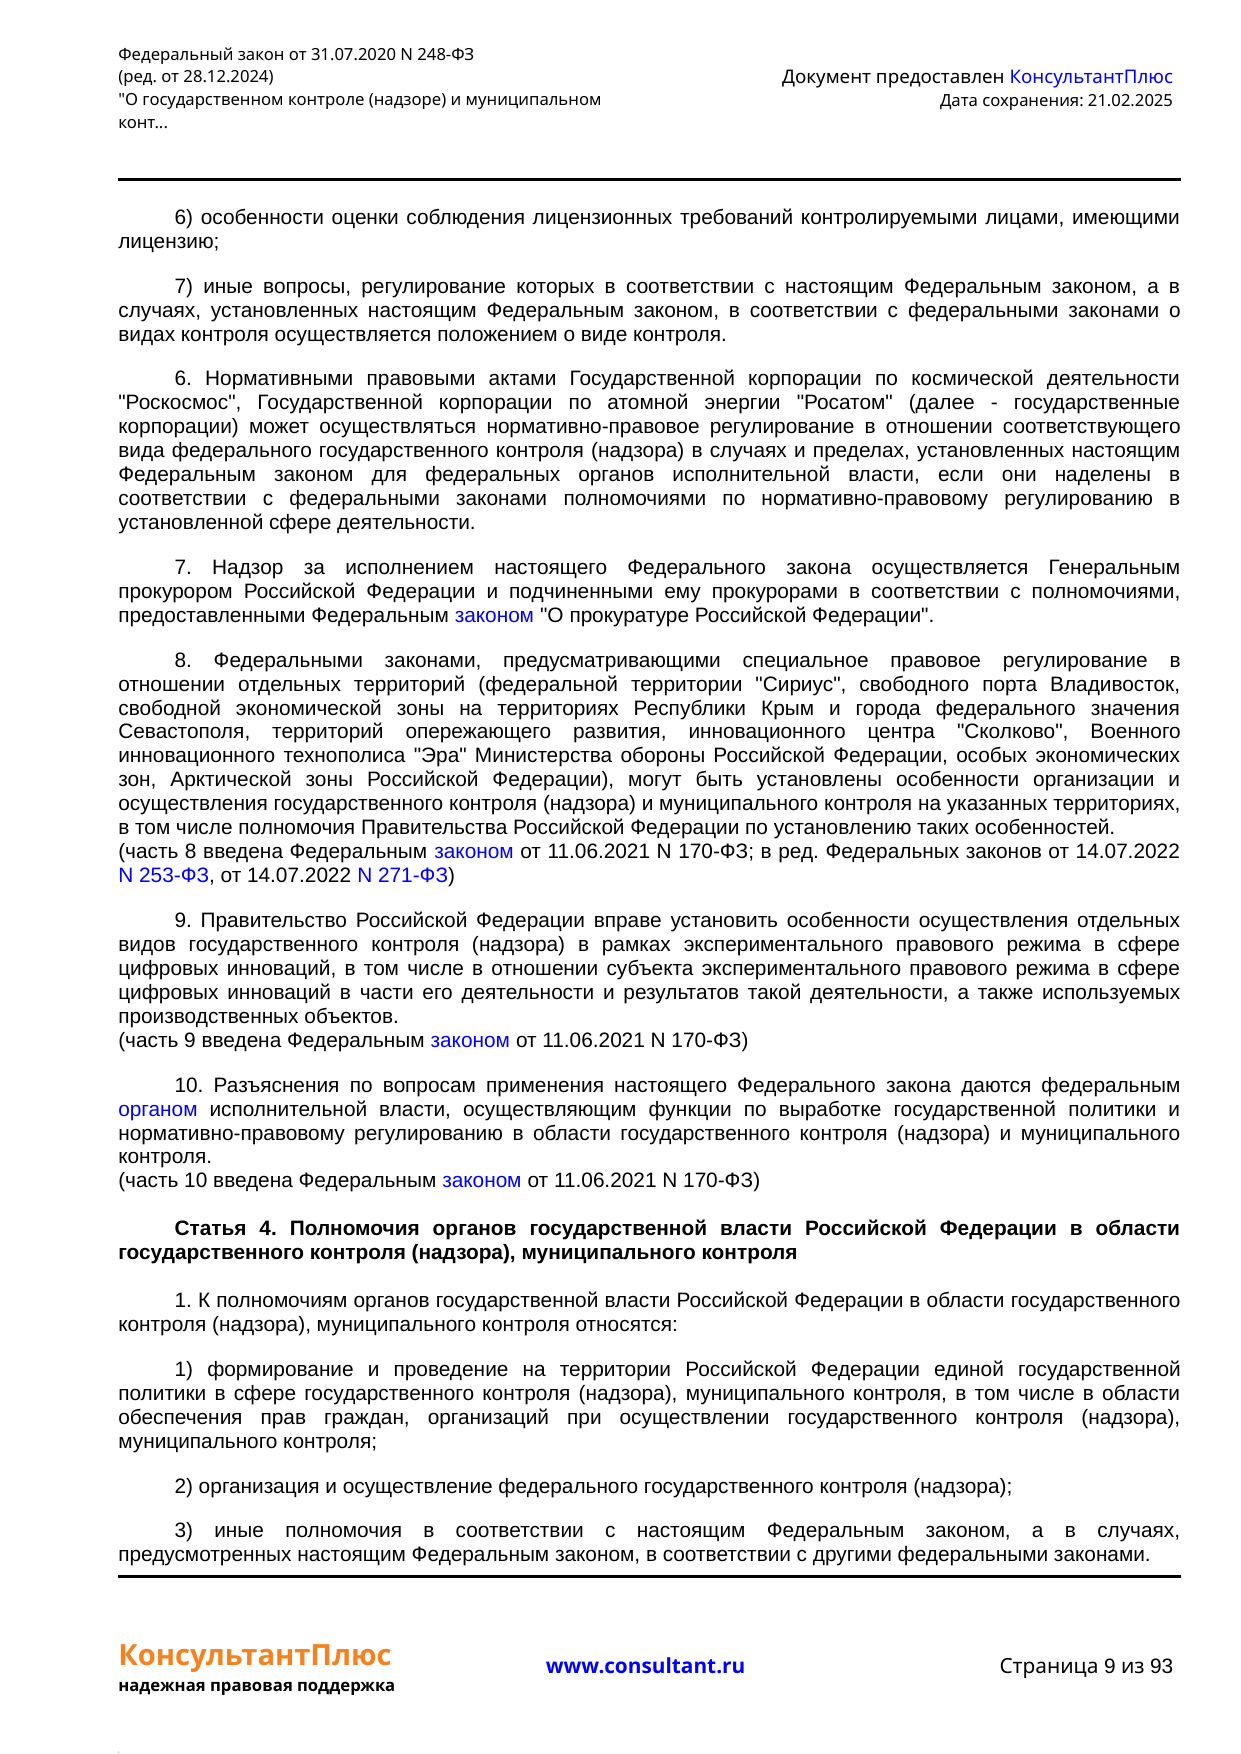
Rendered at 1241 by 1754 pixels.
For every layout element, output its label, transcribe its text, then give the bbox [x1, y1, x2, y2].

text 3) иные полномочия в соответствии с настоящим Федеральным законом, а в случаях, предусмотренных настоящим Федеральным законом, в соответствии с другими федеральными законами. [118, 1518, 1181, 1566]
text 9. Правительство Российской Федерации вправе установить особенности осуществления отдельных видов государственного контроля (надзора) в рамках экспериментального правового режима в сфере цифровых инноваций, в том числе в отношении субъекта экспериментального правового режима в сфере цифровых инноваций в части его деятельности и результатов такой деятельности, а также используемых производственных объектов. [118, 908, 1181, 1028]
text 1) формирование и проведение на территории Российской Федерации единой государственной политики в сфере государственного контроля (надзора), муниципального контроля, в том числе в области обеспечения прав граждан, организаций при осуществлении государственного контроля (надзора), муниципального контроля; [118, 1357, 1181, 1453]
text (часть 9 введена Федеральным законом от 11.06.2021 N 170-ФЗ) [118, 1028, 1181, 1052]
title Статья 4. Полномочия органов государственной власти Российской Федерации в области государственного контроля (надзора), муниципального контроля [118, 1216, 1181, 1264]
text 10. Разъяснения по вопросам применения настоящего Федерального закона даются федеральным органом исполнительной власти, осуществляющим функции по выработке государственной политики и нормативно-правовому регулированию в области государственного контроля (надзора) и муниципального контроля. [118, 1072, 1181, 1168]
text 8. Федеральными законами, предусматривающими специальное правовое регулирование в отношении отдельных территорий (федеральной территории "Сириус", свободного порта Владивосток, свободной экономической зоны на территориях Республики Крым и города федерального значения Севастополя, территорий опережающего развития, инновационного центра "Сколково", Военного инновационного технополиса "Эра" Министерства обороны Российской Федерации, особых экономических зон, Арктической зоны Российской Федерации), могут быть установлены особенности организации и осуществления государственного контроля (надзора) и муниципального контроля на указанных территориях, в том числе полномочия Правительства Российской Федерации по установлению таких особенностей. [118, 647, 1181, 839]
text 7. Надзор за исполнением настоящего Федерального закона осуществляется Генеральным прокурором Российской Федерации и подчиненными ему прокурорами в соответствии с полномочиями, предоставленными Федеральным законом "О прокуратуре Российской Федерации". [118, 555, 1181, 627]
text 7) иные вопросы, регулирование которых в соответствии с настоящим Федеральным законом, а в случаях, установленных настоящим Федеральным законом, в соответствии с федеральными законами о видах контроля осуществляется положением о виде контроля. [118, 273, 1181, 345]
text 2) организация и осуществление федерального государственного контроля (надзора); [118, 1473, 1181, 1497]
text (часть 10 введена Федеральным законом от 11.06.2021 N 170-ФЗ) [118, 1168, 1181, 1192]
text 6) особенности оценки соблюдения лицензионных требований контролируемыми лицами, имеющими лицензию; [118, 205, 1181, 253]
text (часть 8 введена Федеральным законом от 11.06.2021 N 170-ФЗ; в ред. Федеральных законов от 14.07.2022 N 253-ФЗ, от 14.07.2022 N 271-ФЗ) [118, 839, 1181, 887]
text 1. К полномочиям органов государственной власти Российской Федерации в области государственного контроля (надзора), муниципального контроля относятся: [118, 1288, 1181, 1336]
text 6. Нормативными правовыми актами Государственной корпорации по космической деятельности "Роскосмос", Государственной корпорации по атомной энергии "Росатом" (далее - государственные корпорации) может осуществляться нормативно-правовое регулирование в отношении соответствующего вида федерального государственного контроля (надзора) в случаях и пределах, установленных настоящим Федеральным законом для федеральных органов исполнительной власти, если они наделены в соответствии с федеральными законами полномочиями по нормативно-правовому регулированию в установленной сфере деятельности. [118, 366, 1181, 534]
